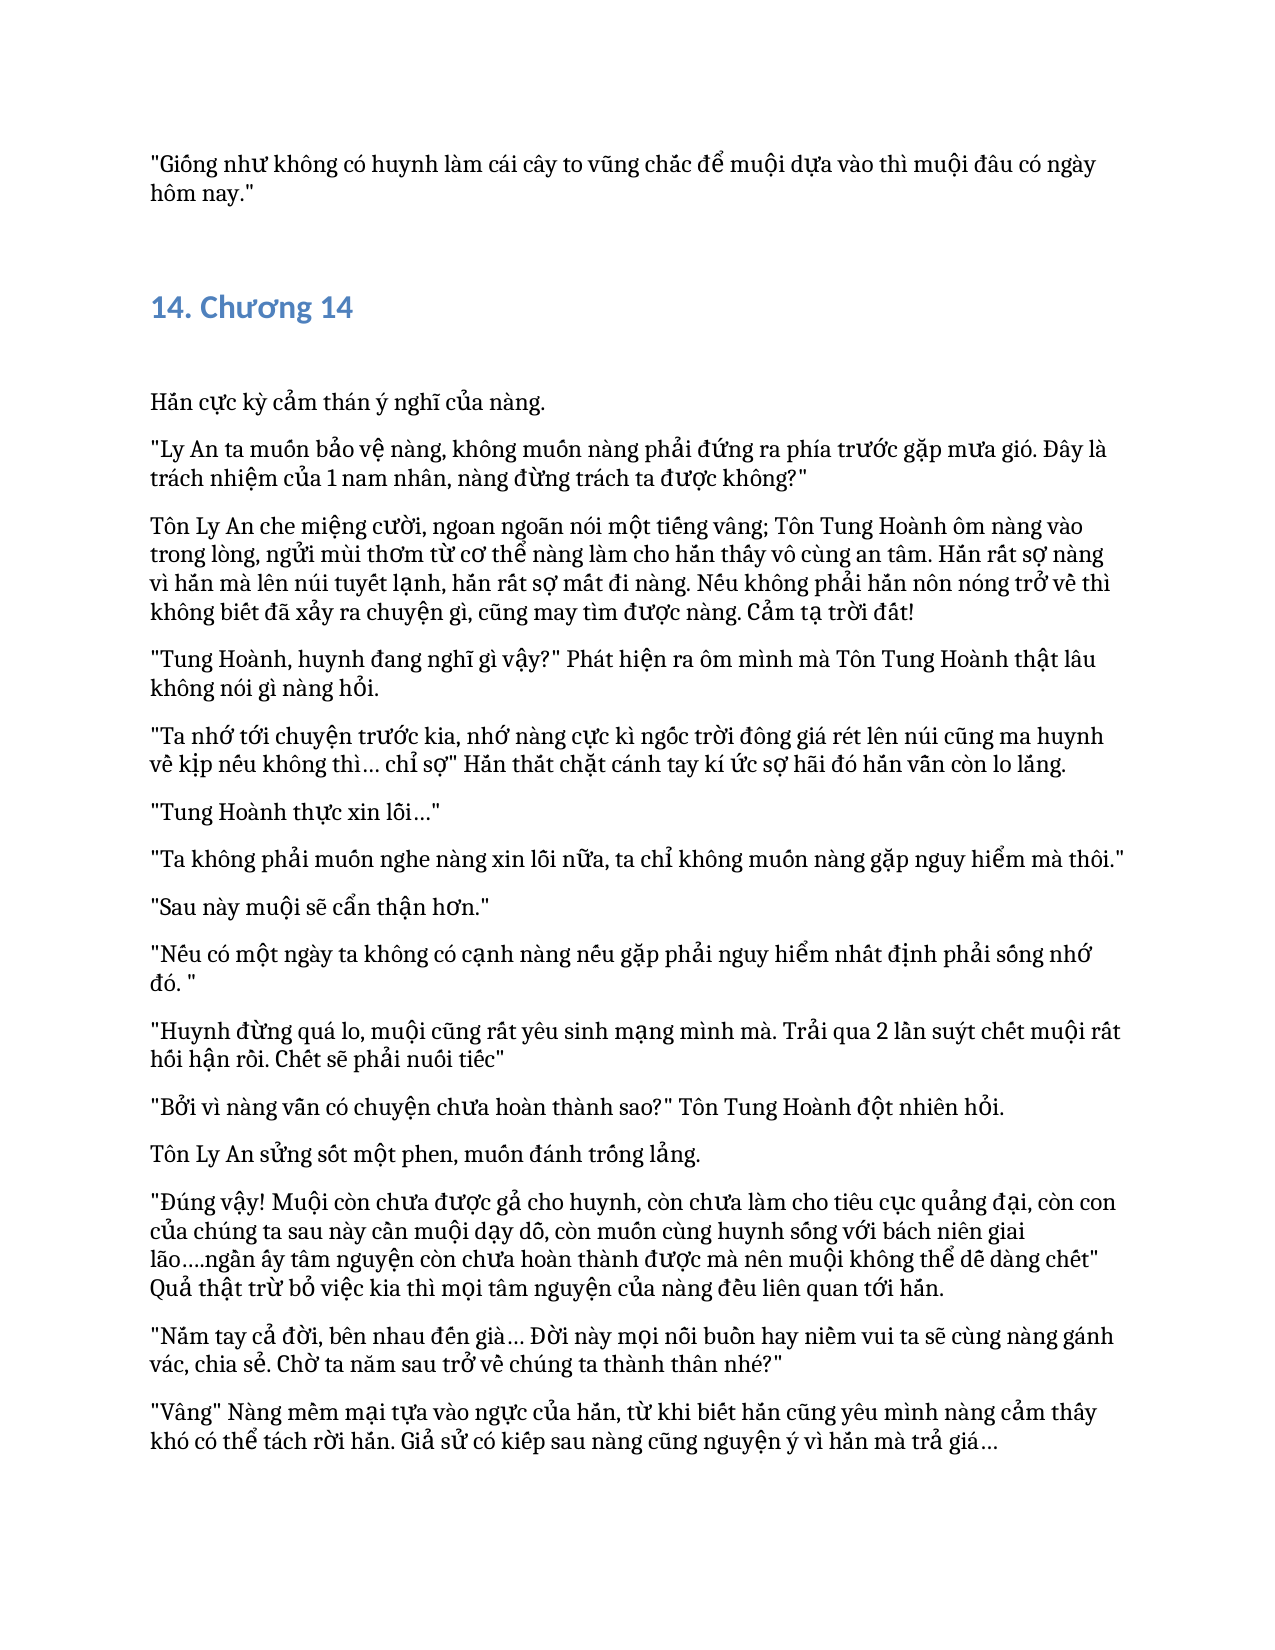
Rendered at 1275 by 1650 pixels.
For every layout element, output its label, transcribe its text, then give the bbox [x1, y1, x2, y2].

text "Huynh đừng quá lo, muội cũng rất yêu sinh mạng mình mà. Trải qua 2 lần suýt chết muội rất hối hận rồi. Chết sẽ phải nuối tiếc" [150, 1017, 1125, 1074]
text "Giống như không có huynh làm cái cây to vũng chắc để muội dựa vào thì muội đâu có ngày hôm nay." [150, 150, 1125, 265]
text "Sau này muội sẽ cẩn thận hơn." [150, 893, 1125, 922]
text "Ta không phải muốn nghe nàng xin lỗi nữa, ta chỉ không muốn nàng gặp nguy hiểm mà thôi." [150, 845, 1125, 874]
subtitle 14. Chương 14 [150, 286, 1125, 327]
text "Tung Hoành thực xin lỗi…" [150, 798, 1125, 827]
text "Nắm tay cả đời, bên nhau đến già… Đời này mọi nỗi buồn hay niềm vui ta sẽ cùng nàng gánh vác, chia sẻ. Chờ ta năm sau trở về chúng ta thành thân nhé?" [150, 1322, 1125, 1379]
text "Nếu có một ngày ta không có cạnh nàng nếu gặp phải nguy hiểm nhất định phải sống nhớ đó. " [150, 940, 1125, 998]
text "Vâng" Nàng mềm mại tựa vào ngực của hắn, từ khi biết hắn cũng yêu mình nàng cảm thấy khó có thể tách rời hắn. Giả sử có kiếp sau nàng cũng nguyện ý vì hắn mà trả giá… [150, 1398, 1125, 1455]
text Tôn Ly An che miệng cười, ngoan ngoãn nói một tiếng vâng; Tôn Tung Hoành ôm nàng vào trong lòng, ngửi mùi thơm từ cơ thể nàng làm cho hắn thấy vô cùng an tâm. Hắn rất sợ nàng vì hắn mà lên núi tuyết lạnh, hắn rất sợ mất đi nàng. Nếu không phải hắn nôn nóng trở về thì không biết đã xảy ra chuyện gì, cũng may tìm được nàng. Cảm tạ trời đất! [150, 512, 1125, 627]
text Tôn Ly An sửng sốt một phen, muốn đánh trống lảng. [150, 1140, 1125, 1169]
text "Ta nhớ tới chuyện trước kia, nhớ nàng cực kì ngốc trời đông giá rét lên núi cũng ma huynh về kịp nếu không thì… chỉ sợ" Hắn thắt chặt cánh tay kí ức sợ hãi đó hắn vẫn còn lo lắng. [150, 722, 1125, 779]
text "Đúng vậy! Muội còn chưa được gả cho huynh, còn chưa làm cho tiêu cục quảng đại, còn con của chúng ta sau này cần muội dạy dỗ, còn muốn cùng huynh sống với bách niên giai lão….ngần ấy tâm nguyện còn chưa hoàn thành được mà nên muội không thể dễ dàng chết" Quả thật trừ bỏ việc kia thì mọi tâm nguyện của nàng đều liên quan tới hắn. [150, 1188, 1125, 1303]
text "Ly An ta muốn bảo vệ nàng, không muốn nàng phải đứng ra phía trước gặp mưa gió. Đây là trách nhiệm của 1 nam nhân, nàng đừng trách ta được không?" [150, 435, 1125, 493]
text "Bởi vì nàng vẫn có chuyện chưa hoàn thành sao?" Tôn Tung Hoành đột nhiên hỏi. [150, 1093, 1125, 1122]
text Hắn cực kỳ cảm thán ý nghĩ của nàng. [150, 330, 1125, 417]
text "Tung Hoành, huynh đang nghĩ gì vậy?" Phát hiện ra ôm mình mà Tôn Tung Hoành thật lâu không nói gì nàng hỏi. [150, 645, 1125, 703]
